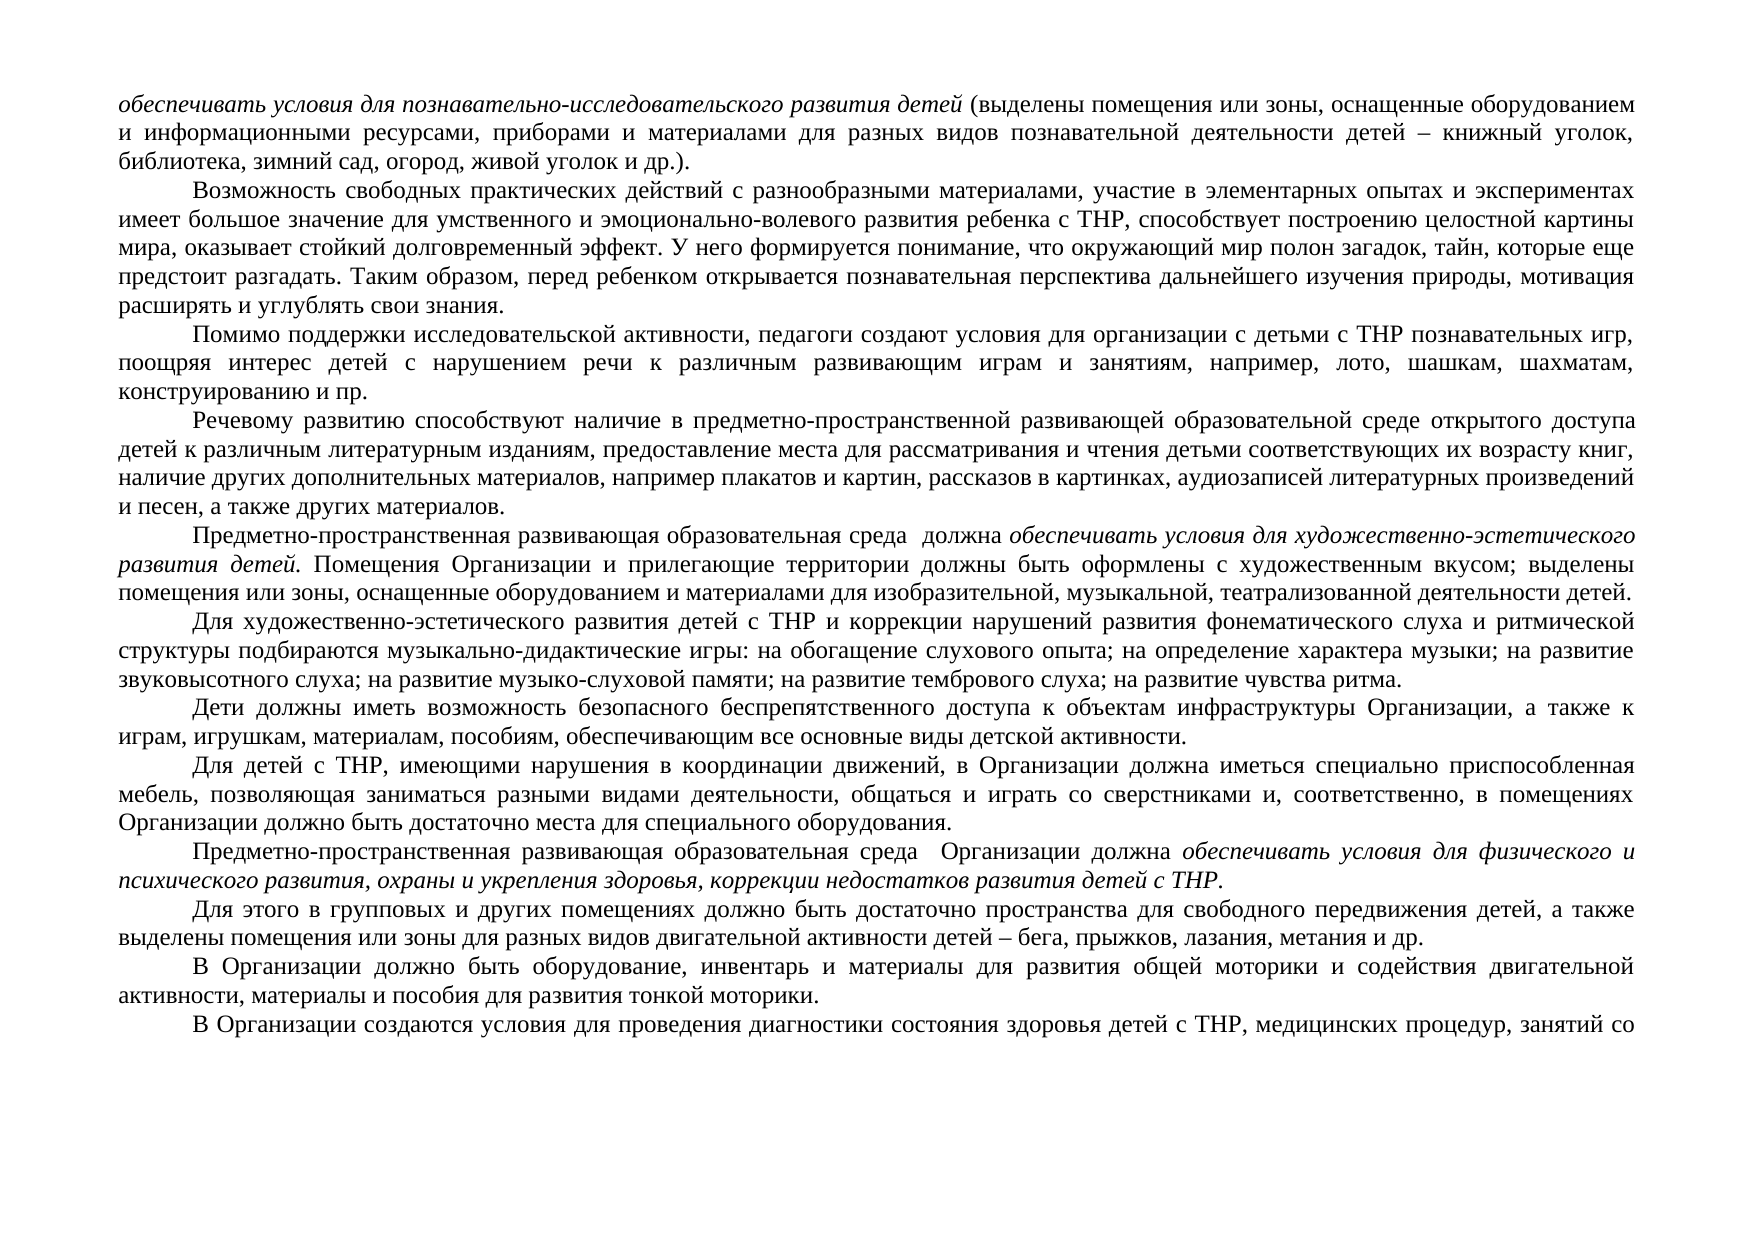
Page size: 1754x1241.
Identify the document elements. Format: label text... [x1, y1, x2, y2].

text Предметно-пространственная развивающая образовательная среда Организации должна обеспечивать условия для физического и психического развития, охраны и укрепления здоровья, коррекции недостатков развития детей с ТНР. [118, 836, 1636, 894]
text Для художественно-эстетического развития детей с ТНР и коррекции нарушений развития фонематического слуха и ритмической структуры подбираются музыкально-дидактические игры: на обогащение слухового опыта; на определение характера музыки; на развитие звуковысотного слуха; на развитие музыко-слуховой памяти; на развитие тембрового слуха; на развитие чувства ритма. [118, 606, 1636, 692]
text Возможность свободных практических действий с разнообразными материалами, участие в элементарных опытах и экспериментах имеет большое значение для умственного и эмоционально-волевого развития ребенка с ТНР, способствует построению целостной картины мира, оказывает стойкий долговременный эффект. У него формируется понимание, что окружающий мир полон загадок, тайн, которые еще предстоит разгадать. Таким образом, перед ребенком открывается познавательная перспектива дальнейшего изучения природы, мотивация расширять и углублять свои знания. [118, 175, 1636, 319]
text Речевому развитию способствуют наличие в предметно-пространственной развивающей образовательной среде открытого доступа детей к различным литературным изданиям, предоставление места для рассматривания и чтения детьми соответствующих их возрасту книг, наличие других дополнительных материалов, например плакатов и картин, рассказов в картинках, аудиозаписей литературных произведений и песен, а также других материалов. [118, 405, 1636, 520]
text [118, 1009, 1636, 1037]
text Для детей с ТНР, имеющими нарушения в координации движений, в Организации должна иметься специально приспособленная мебель, позволяющая заниматься разными видами деятельности, общаться и играть со сверстниками и, соответственно, в помещениях Организации должно быть достаточно места для специального оборудования. [118, 750, 1636, 836]
text Предметно-пространственная развивающая образовательная среда должна обеспечивать условия для художественно-эстетического развития детей. Помещения Организации и прилегающие территории должны быть оформлены с художественным вкусом; выделены помещения или зоны, оснащенные оборудованием и материалами для изобразительной, музыкальной, театрализованной деятельности детей. [118, 520, 1636, 606]
text Дети должны иметь возможность безопасного беспрепятственного доступа к объектам инфраструктуры Организации, а также к играм, игрушкам, материалам, пособиям, обеспечивающим все основные виды детской активности. [118, 692, 1636, 750]
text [118, 89, 1636, 175]
text Помимо поддержки исследовательской активности, педагоги создают условия для организации с детьми с ТНР познавательных игр, поощряя интерес детей с нарушением речи к различным развивающим играм и занятиям, например, лото, шашкам, шахматам, конструированию и пр. [118, 319, 1636, 405]
text Для этого в групповых и других помещениях должно быть достаточно пространства для свободного передвижения детей, а также выделены помещения или зоны для разных видов двигательной активности детей – бега, прыжков, лазания, метания и др. [118, 894, 1636, 951]
text В Организации должно быть оборудование, инвентарь и материалы для развития общей моторики и содействия двигательной активности, материалы и пособия для развития тонкой моторики. [118, 951, 1636, 1009]
